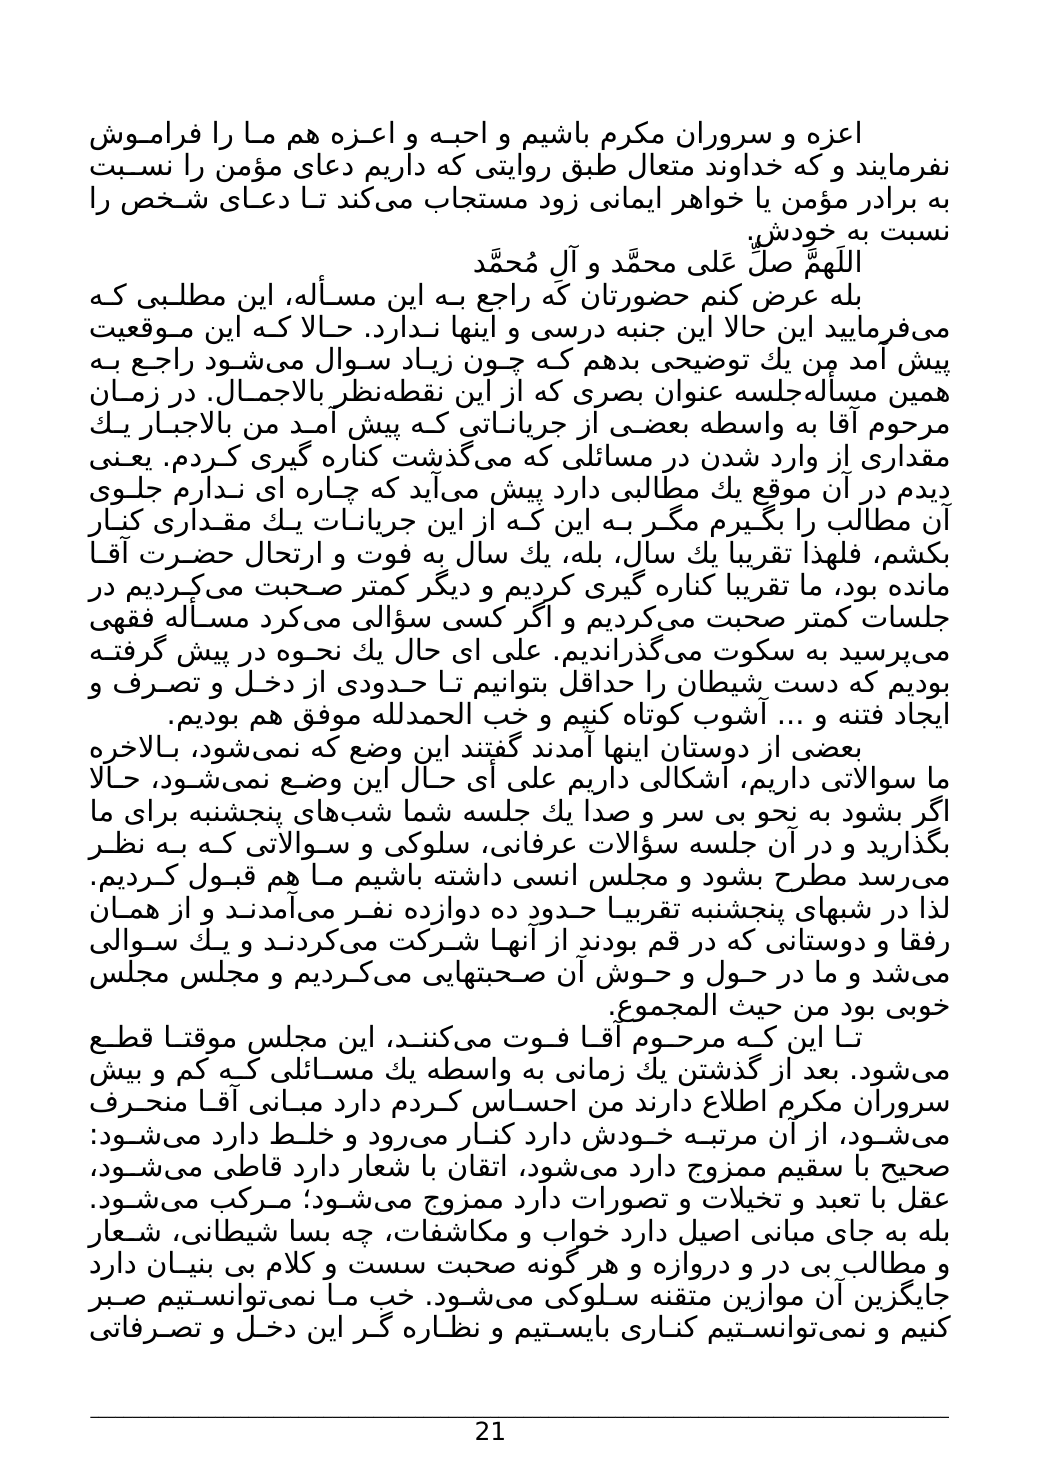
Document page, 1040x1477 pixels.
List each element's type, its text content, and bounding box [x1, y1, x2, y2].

text بعضی از دوستان اینها آمدند گفتند این وضع كه نمی‌شود، بالاخره ما سوالاتی داریم، اشكالی داریم علی أی حال این وضع نمی‌شود، حالا اگر بشود به نحو بی سر و صدا یك جلسه شما شب‌های پنجشنبه برای ما بگذارید و در آن جلسه سؤالات عرفانی، سلوكی و سوالاتی كه به نظر می‌رسد مطرح بشود و مجلس انسی داشته باشیم ما هم قبول كردیم. لذا در شبهای پنجشنبه تقربیا حدود ده دوازده نفر می‌آمدند و از همان رفقا و دوستانی كه در قم بودند از آنها شركت می‌كردند و یك سوالی می‌شد و ما در حول و حوش آن صحبتهایی می‌كردیم و مجلس مجلس خوبی بود من حیث المجموع. [89, 731, 951, 1022]
text بله عرض كنم حضورتان كه راجع به این مسأله، این مطلبی كه می‌فرمایید این حالا این جنبه درسی و اینها ندارد. حالا كه این موقعیت پیش آمد من یك توضیحی بدهم كه چون زیاد سوال می‌شود راجع به همین مسأله‌جلسه عنوان بصری كه از این نقطه‌نظر بالاجمال. در زمان مرحوم آقا به واسطه بعضی از جریاناتی كه پیش آمد من بالاجبار یك مقداری از وارد شدن در مسائلی كه می‌گذشت كناره گیری كردم. یعنی دیدم در آن موقع یك مطالبی دارد پیش می‌آید كه چاره ای ندارم جلوی آن مطالب را بگیرم مگر به این كه از این جریانات یك مقداری كنار بكشم، فلهذا تقریبا یك سال، بله، یك سال به فوت و ارتحال حضرت آقا مانده بود، ما تقریبا كناره گیری كردیم و دیگر كمتر صحبت می‌كردیم در جلسات كمتر صحبت می‌كردیم و اگر كسی سؤالی می‌كرد مسأله فقهی می‌پرسید به سكوت می‌گذراندیم. علی ای حال یك نحوه در پیش گرفته بودیم كه دست شیطان را حداقل بتوانیم تا حدودی از دخل و تصرف و ایجاد فتنه و ... آشوب كوتاه كنیم و خب الحمدلله موفق هم بودیم. [89, 279, 951, 731]
text اللَهمَّ صلِّ عَلی محمَّد و آلِ مُحمَّد [89, 247, 951, 279]
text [89, 1022, 951, 1345]
text اعزه و سروران مكرم باشیم و احبه و اعزه هم ما را فراموش نفرمایند و كه خداوند متعال طبق روایتی كه داریم دعای مؤمن را نسبت به برادر مؤمن یا خواهر ایمانی زود مستجاب می‌كند تا دعای شخص را نسبت به خودش. [89, 118, 951, 247]
